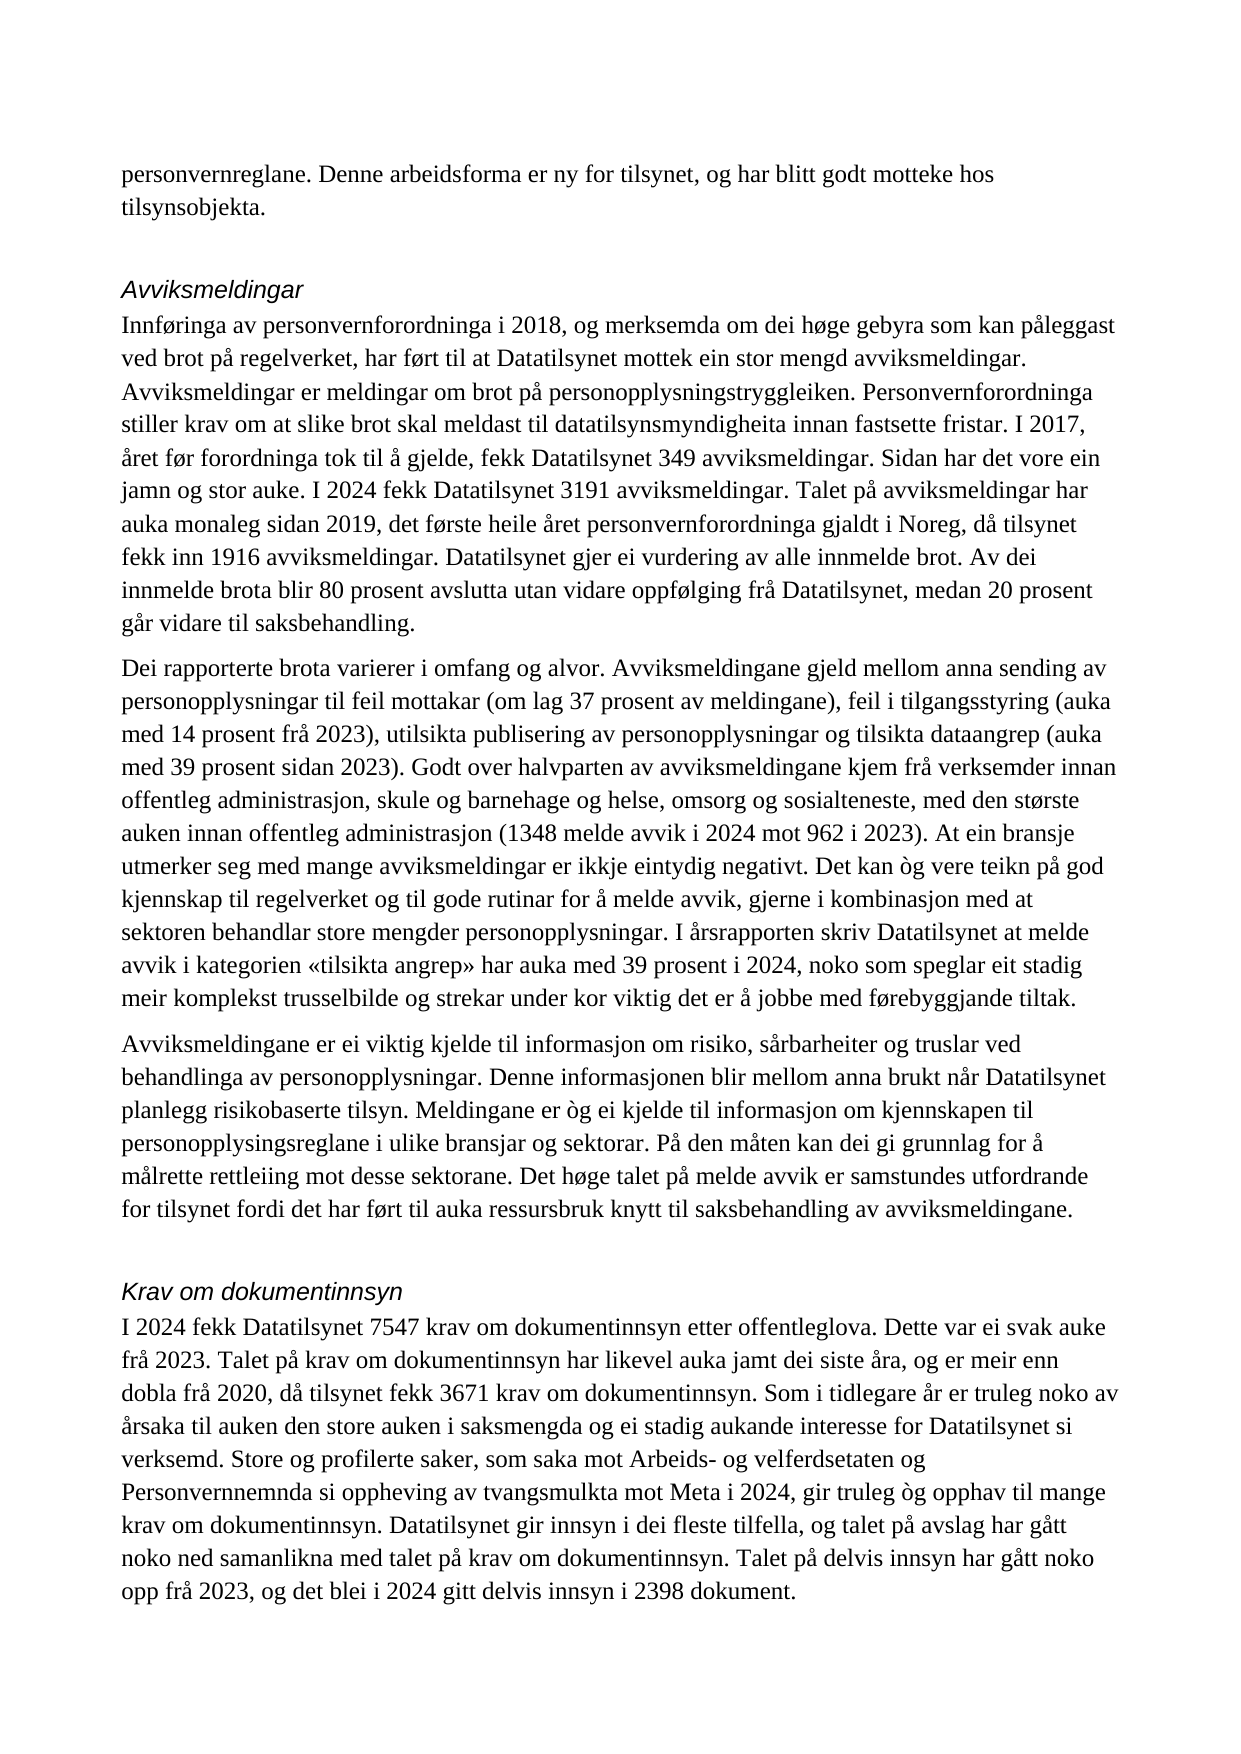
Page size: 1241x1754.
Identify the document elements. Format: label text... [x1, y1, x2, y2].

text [121, 159, 1119, 221]
text Krav om dokumentinnsyn [121, 1277, 1119, 1306]
text Dei rapporterte brota varierer i omfang og alvor. Avviksmeldingane gjeld mellom anna sending av personopplysningar til feil mottakar (om lag 37 prosent av meldingane), feil i tilgangsstyring (auka med 14 prosent frå 2023), utilsikta publisering av personopplysningar og tilsikta dataangrep (auka med 39 prosent sidan 2023). Godt over halvparten av avviksmeldingane kjem frå verksemder innan offentleg administrasjon, skule og barnehage og helse, omsorg og sosialteneste, med den største auken innan offentleg administrasjon (1348 melde avvik i 2024 mot 962 i 2023). At ein bransje utmerker seg med mange avviksmeldingar er ikkje eintydig negativt. Det kan òg vere teikn på god kjennskap til regelverket og til gode rutinar for å melde avvik, gjerne i kombinasjon med at sektoren behandlar store mengder personopplysningar. I årsrapporten skriv Datatilsynet at melde avvik i kategorien «tilsikta angrep» har auka med 39 prosent i 2024, noko som speglar eit stadig meir komplekst trusselbilde og strekar under kor viktig det er å jobbe med førebyggjande tiltak. [121, 653, 1119, 1012]
text Innføringa av personvernforordninga i 2018, og merksemda om dei høge gebyra som kan påleggast ved brot på regelverket, har ført til at Datatilsynet mottek ein stor mengd avviksmeldingar. Avviksmeldingar er meldingar om brot på personopplysningstryggleiken. Personvernforordninga stiller krav om at slike brot skal meldast til datatilsynsmyndigheita innan fastsette fristar. I 2017, året før forordninga tok til å gjelde, fekk Datatilsynet 349 avviksmeldingar. Sidan har det vore ein jamn og stor auke. I 2024 fekk Datatilsynet 3191 avviksmeldingar. Talet på avviksmeldingar har auka monaleg sidan 2019, det første heile året personvernforordninga gjaldt i Noreg, då tilsynet fekk inn 1916 avviksmeldingar. Datatilsynet gjer ei vurdering av alle innmelde brot. Av dei innmelde brota blir 80 prosent avslutta utan vidare oppfølging frå Datatilsynet, medan 20 prosent går vidare til saksbehandling. [121, 311, 1119, 636]
text I 2024 fekk Datatilsynet 7547 krav om dokumentinnsyn etter offentleglova. Dette var ei svak auke frå 2023. Talet på krav om dokumentinnsyn har likevel auka jamt dei siste åra, og er meir enn dobla frå 2020, då tilsynet fekk 3671 krav om dokumentinnsyn. Som i tidlegare år er truleg noko av årsaka til auken den store auken i saksmengda og ei stadig aukande interesse for Datatilsynet si verksemd. Store og profilerte saker, som saka mot Arbeids- og velferdsetaten og Personvernnemnda si oppheving av tvangsmulkta mot Meta i 2024, gir truleg òg opphav til mange krav om dokumentinnsyn. Datatilsynet gir innsyn i dei fleste tilfella, og talet på avslag har gått noko ned samanlikna med talet på krav om dokumentinnsyn. Talet på delvis innsyn har gått noko opp frå 2023, og det blei i 2024 gitt delvis innsyn i 2398 dokument. [121, 1312, 1119, 1605]
text Avviksmeldingane er ei viktig kjelde til informasjon om risiko, sårbarheiter og truslar ved behandlinga av personopplysningar. Denne informasjonen blir mellom anna brukt når Datatilsynet planlegg risikobaserte tilsyn. Meldingane er òg ei kjelde til informasjon om kjennskapen til personopplysingsreglane i ulike bransjar og sektorar. På den måten kan dei gi grunnlag for å målrette rettleiing mot desse sektorane. Det høge talet på melde avvik er samstundes utfordrande for tilsynet fordi det har ført til auka ressursbruk knytt til saksbehandling av avviksmeldingane. [121, 1029, 1119, 1223]
text Avviksmeldingar [121, 276, 1119, 304]
